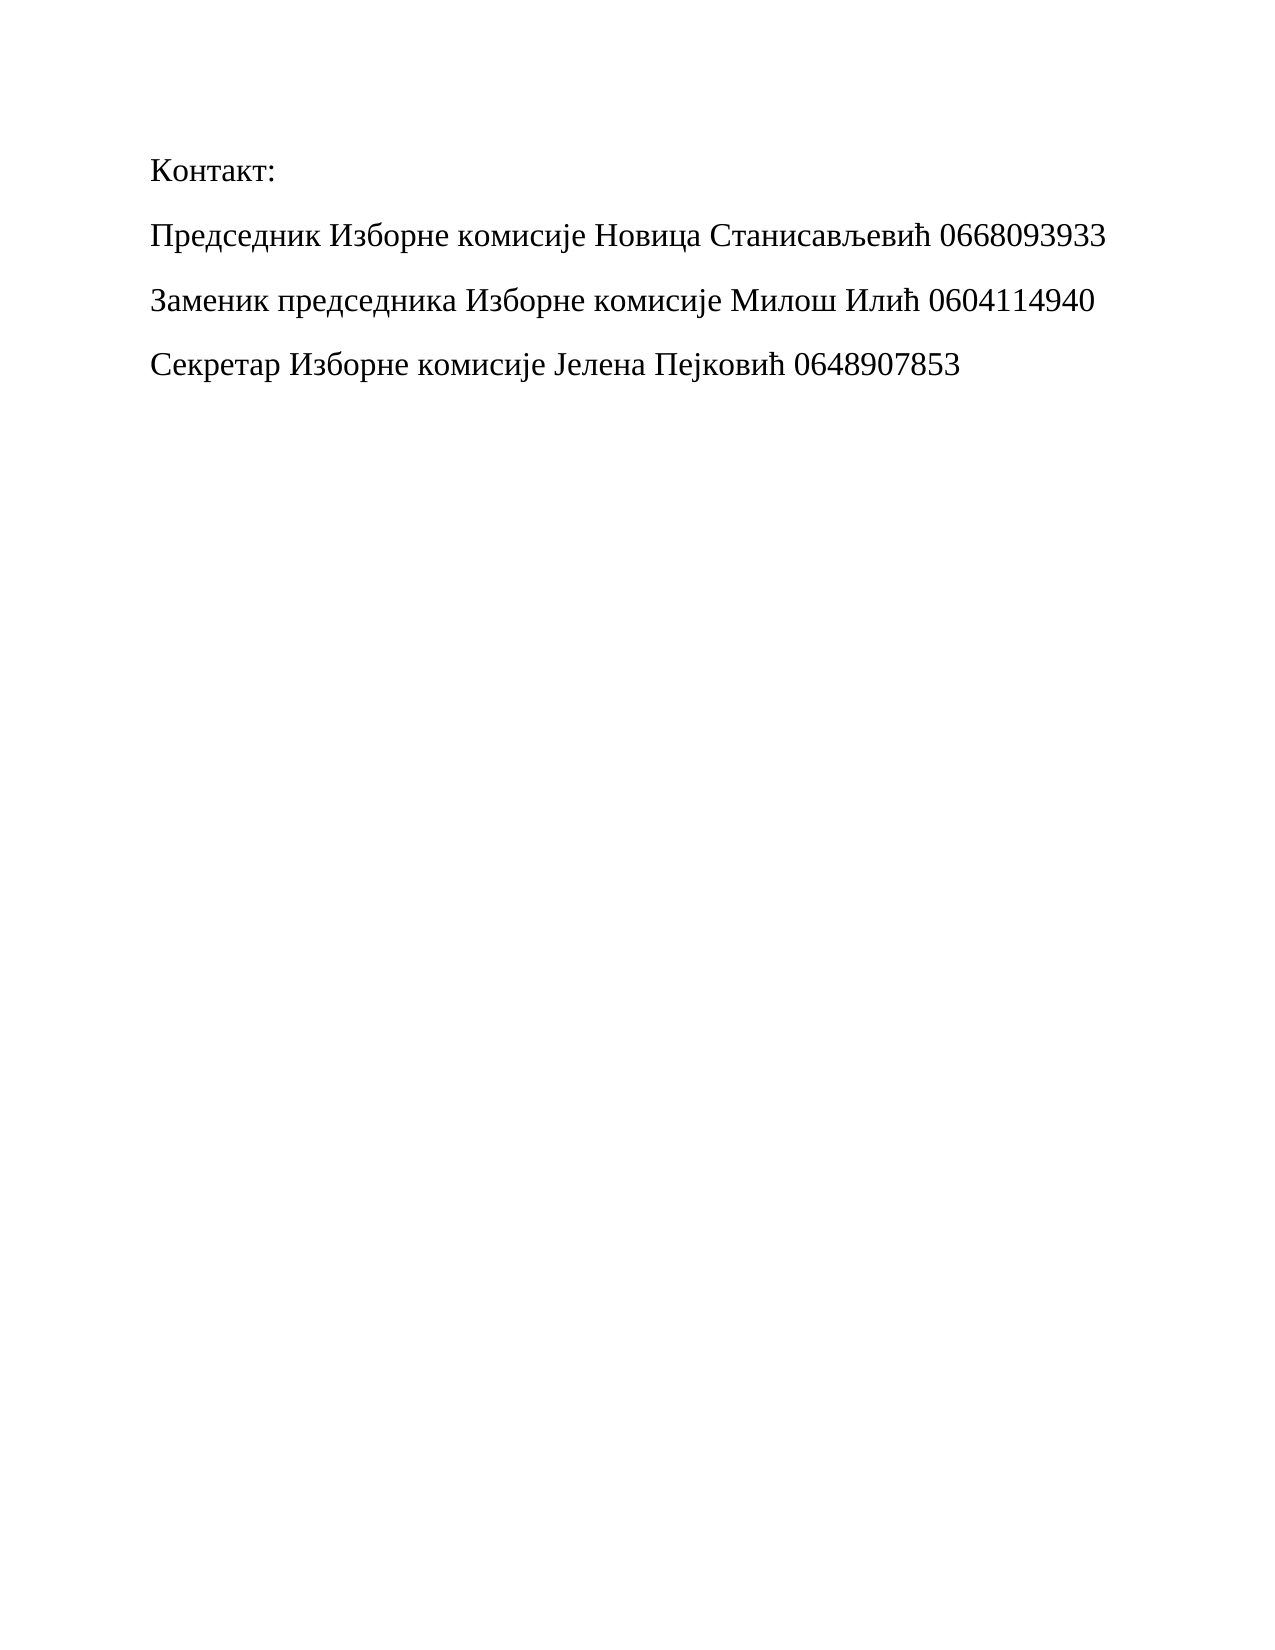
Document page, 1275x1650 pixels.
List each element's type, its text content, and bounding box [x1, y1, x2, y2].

text Председник Изборне комисије Новица Станисављевић 0668093933 [150, 215, 1125, 253]
text Заменик председника Изборне комисије Милош Илић 0604114940 [150, 280, 1125, 318]
text Контакт: [150, 150, 1125, 188]
text Секретар Изборне комисије Јелена Пејковић 0648907853 [150, 345, 1125, 383]
